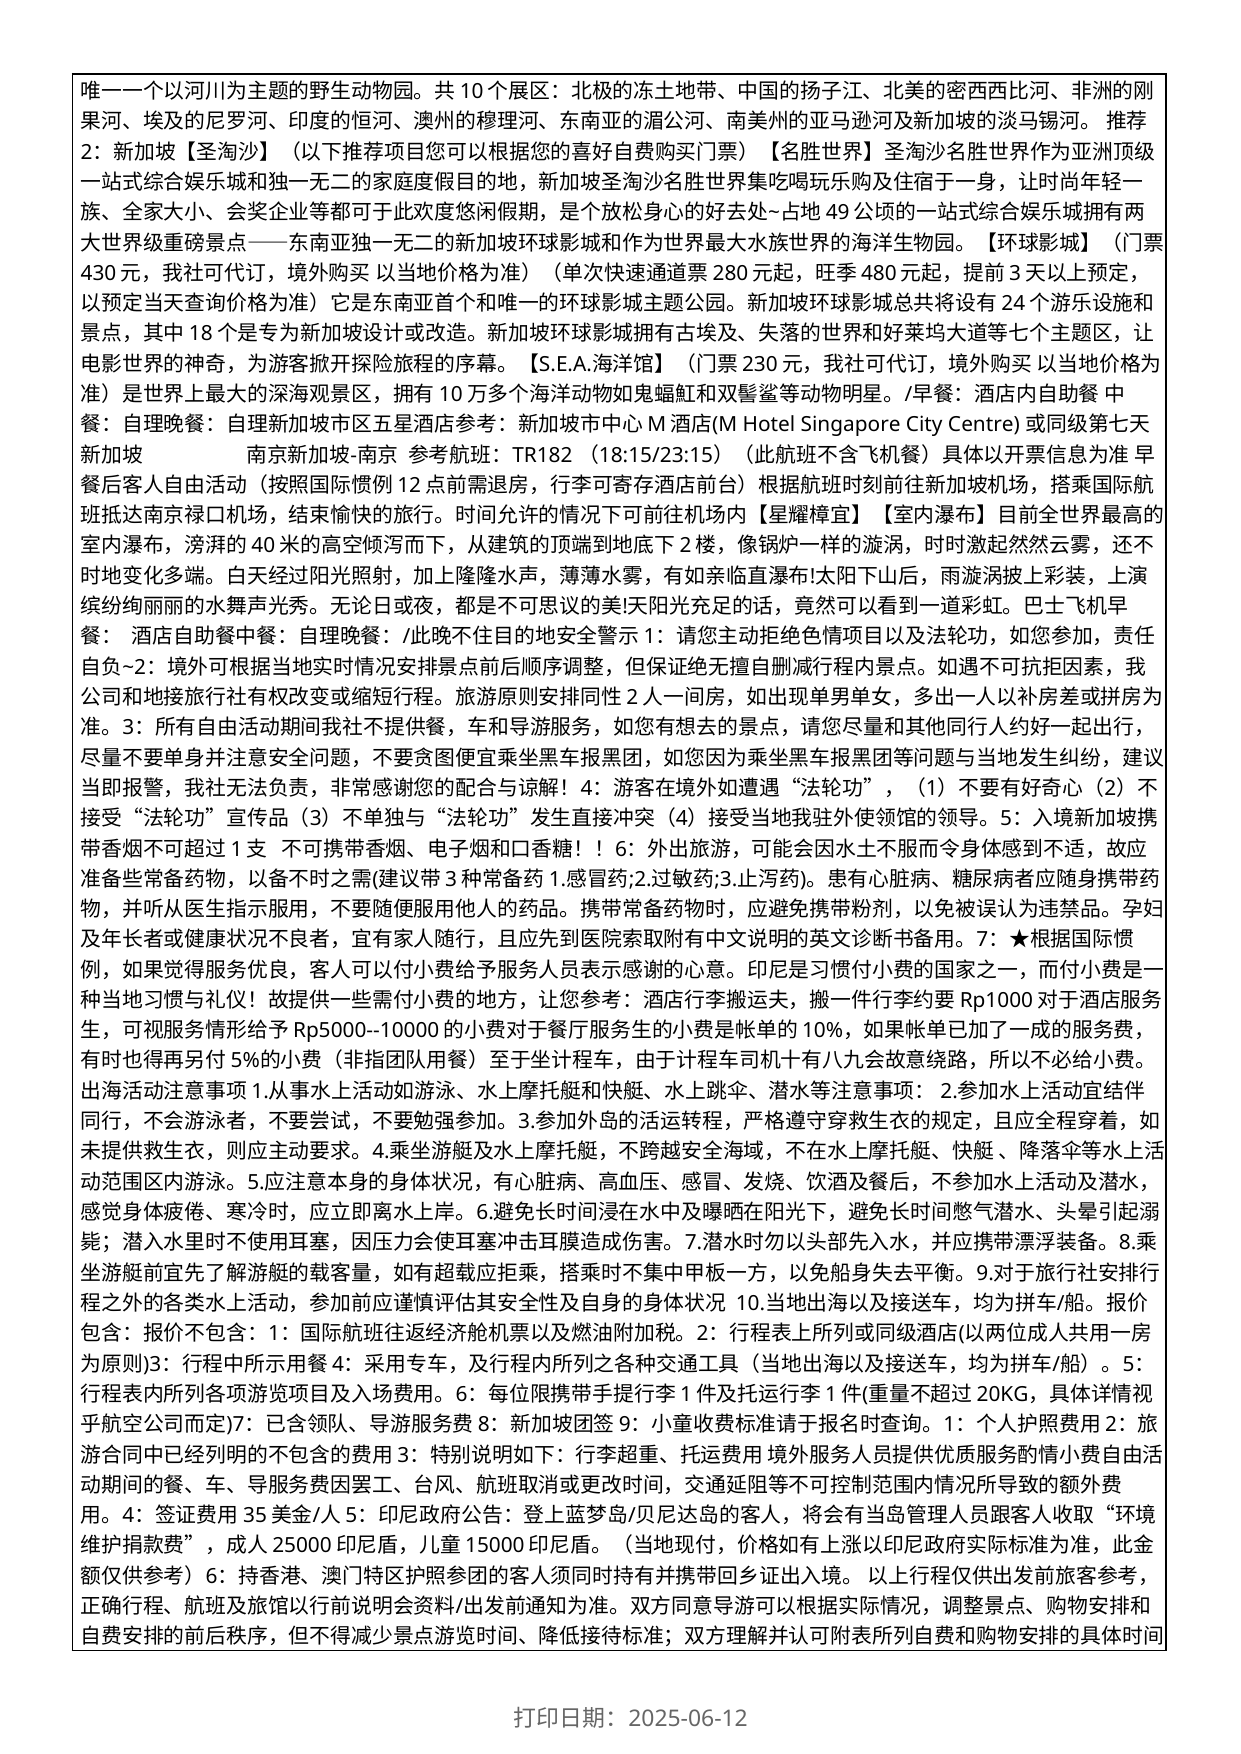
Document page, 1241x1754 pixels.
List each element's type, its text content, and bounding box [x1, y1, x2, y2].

table_cell 日期 [73, 75, 1165, 1650]
